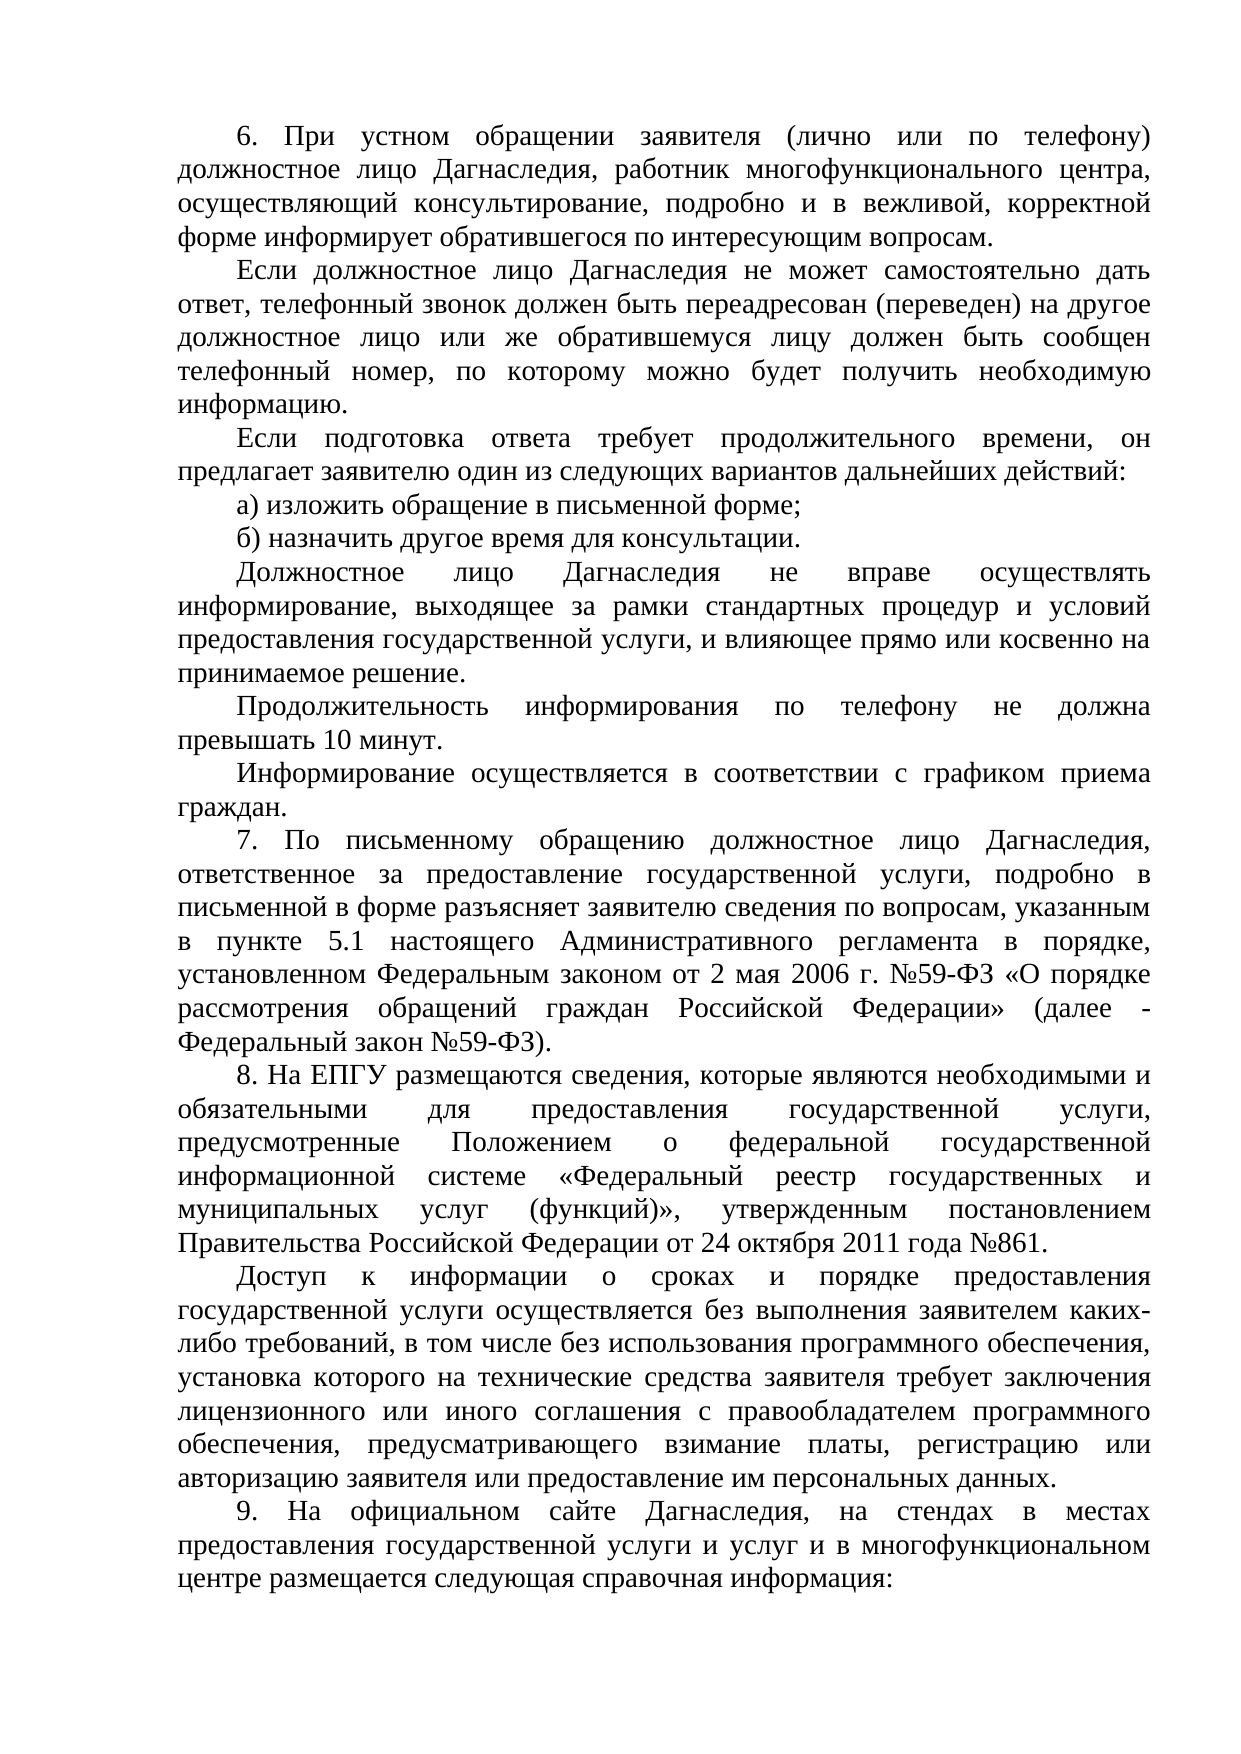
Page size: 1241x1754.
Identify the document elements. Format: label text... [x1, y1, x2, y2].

text Продолжительность информирования по телефону не должна превышать 10 минут. [177, 688, 1152, 755]
text 8. На ЕПГУ размещаются сведения, которые являются необходимыми и обязательными для предоставления государственной услуги, предусмотренные Положением о федеральной государственной информационной системе «Федеральный реестр государственных и муниципальных услуг (функций)», утвержденным постановлением Правительства Российской Федерации от 24 октября 2011 года №861. [177, 1057, 1152, 1258]
text Если подготовка ответа требует продолжительного времени, он предлагает заявителю один из следующих вариантов дальнейших действий: [177, 420, 1152, 487]
text б) назначить другое время для консультации. [177, 521, 1152, 554]
text 6. При устном обращении заявителя (лично или по телефону) должностное лицо Дагнаследия, работник многофункционального центра, осуществляющий консультирование, подробно и в вежливой, корректной форме информирует обратившегося по интересующим вопросам. [177, 118, 1152, 252]
text 9. На официальном сайте Дагнаследия, на стендах в местах предоставления государственной услуги и услуг и в многофункциональном центре размещается следующая справочная информация: [177, 1493, 1152, 1594]
text Если должностное лицо Дагнаследия не может самостоятельно дать ответ, телефонный звонок должен быть переадресован (переведен) на другое должностное лицо или же обратившемуся лицу должен быть сообщен телефонный номер, по которому можно будет получить необходимую информацию. [177, 252, 1152, 420]
text Доступ к информации о сроках и порядке предоставления государственной услуги осуществляется без выполнения заявителем каких-либо требований, в том числе без использования программного обеспечения, установка которого на технические средства заявителя требует заключения лицензионного или иного соглашения с правообладателем программного обеспечения, предусматривающего взимание платы, регистрацию или авторизацию заявителя или предоставление им персональных данных. [177, 1258, 1152, 1493]
text 7. По письменному обращению должностное лицо Дагнаследия, ответственное за предоставление государственной услуги, подробно в письменной в форме разъясняет заявителю сведения по вопросам, указанным в пункте 5.1 настоящего Административного регламента в порядке, установленном Федеральным законом от 2 мая 2006 г. №59-ФЗ «О порядке рассмотрения обращений граждан Российской Федерации» (далее - Федеральный закон №59-ФЗ). [177, 822, 1152, 1057]
text Информирование осуществляется в соответствии с графиком приема граждан. [177, 755, 1152, 822]
text а) изложить обращение в письменной форме; [177, 487, 1152, 521]
text Должностное лицо Дагнаследия не вправе осуществлять информирование, выходящее за рамки стандартных процедур и условий предоставления государственной услуги, и влияющее прямо или косвенно на принимаемое решение. [177, 554, 1152, 688]
